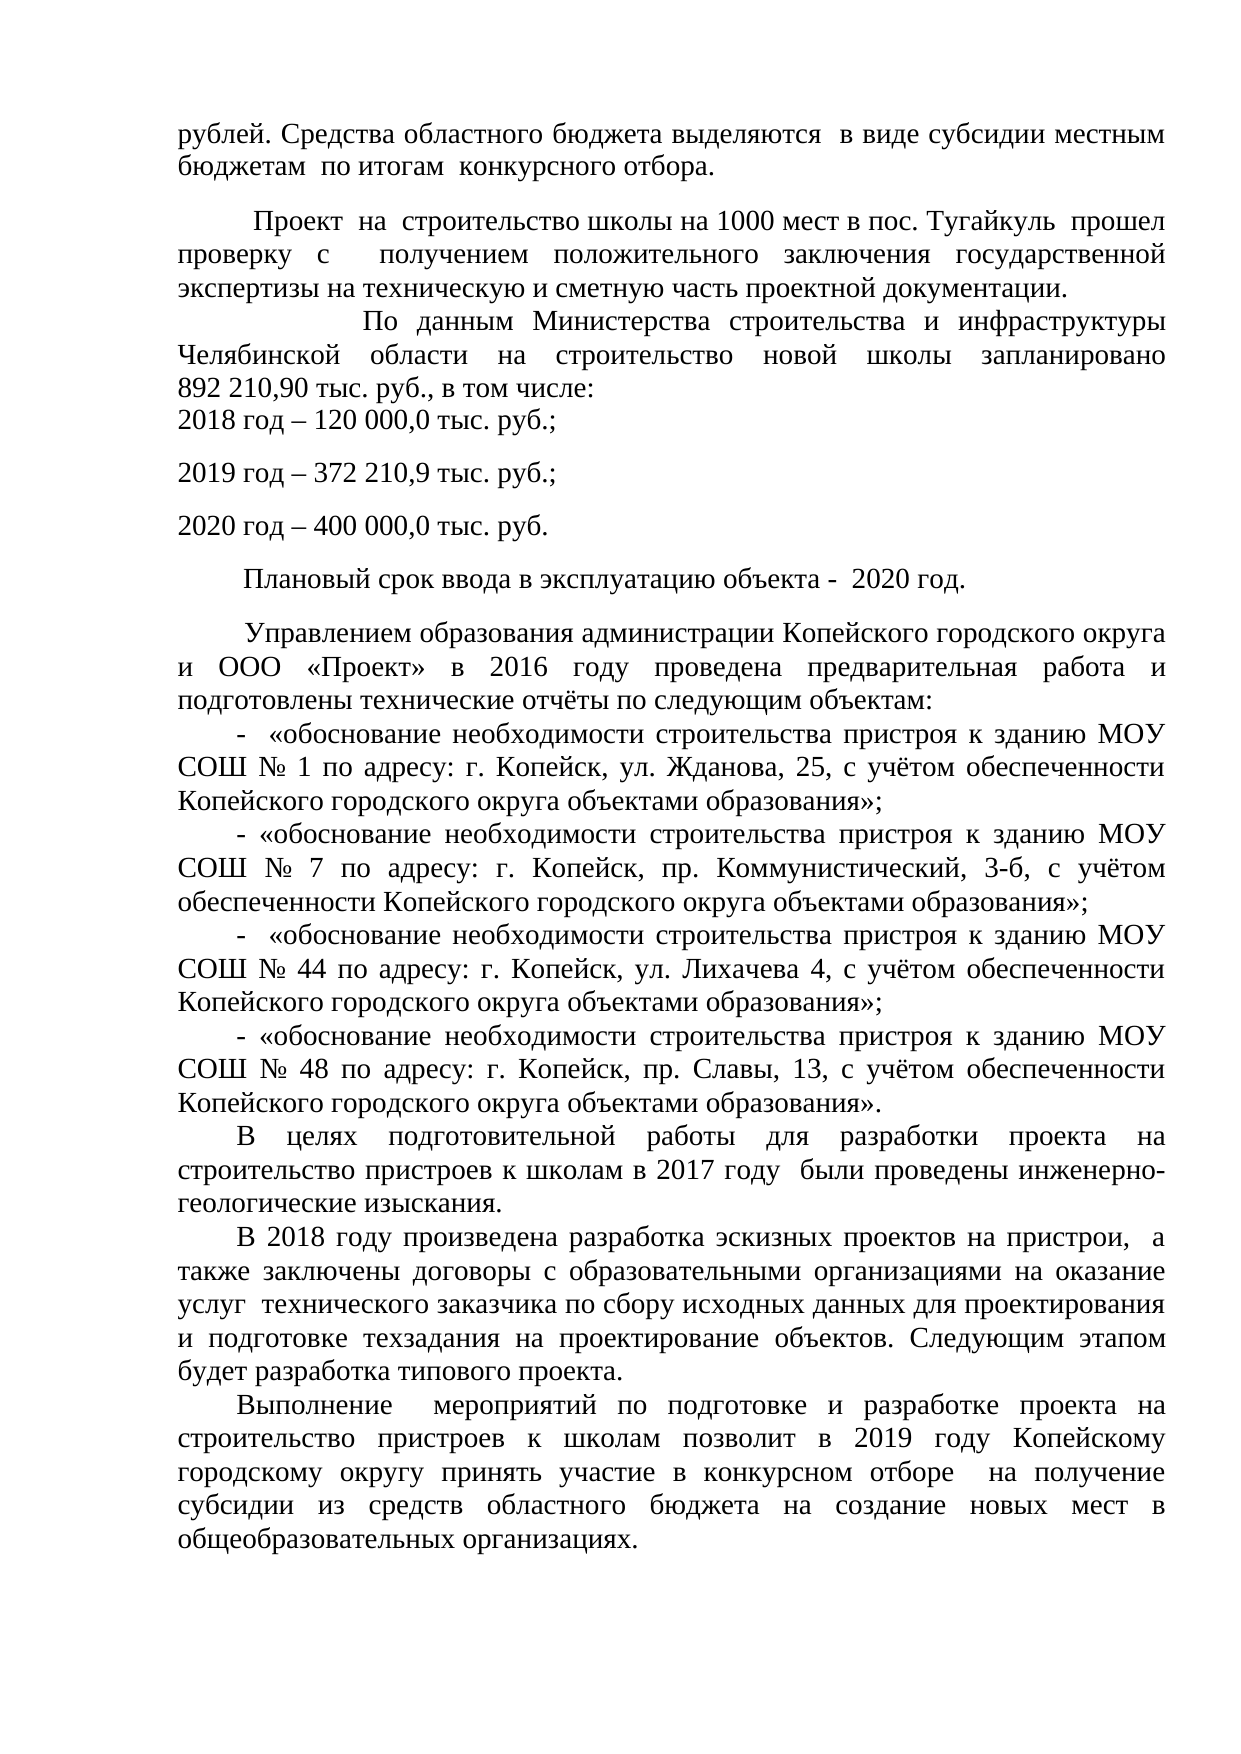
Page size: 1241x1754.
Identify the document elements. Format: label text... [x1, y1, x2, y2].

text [177, 118, 1167, 182]
text - «обоснование необходимости строительства пристроя к зданию МОУ СОШ № 7 по адресу: г. Копейск, пр. Коммунистический, 3-б, с учётом обеспеченности Копейского городского округа объектами образования»; [177, 817, 1167, 917]
text - «обоснование необходимости строительства пристроя к зданию МОУ СОШ № 48 по адресу: г. Копейск, пр. Славы, 13, с учётом обеспеченности Копейского городского округа объектами образования». [177, 1018, 1167, 1118]
text - «обоснование необходимости строительства пристроя к зданию МОУ СОШ № 1 по адресу: г. Копейск, ул. Жданова, 25, с учётом обеспеченности Копейского городского округа объектами образования»; [177, 716, 1167, 817]
text 2019 год – 372 210,9 тыс. руб.; [177, 457, 1167, 489]
text Плановый срок ввода в эксплуатацию объекта - 2020 год. [177, 563, 1167, 594]
text В 2018 году произведена разработка эскизных проектов на пристрои, а также заключены договоры с образовательными организациями на оказание услуг технического заказчика по сбору исходных данных для проектирования и подготовке техзадания на проектирование объектов. Следующим этапом будет разработка типового проекта. [177, 1219, 1167, 1387]
text Управлением образования администрации Копейского городского округа и ООО «Проект» в 2016 году проведена предварительная работа и подготовлены технические отчёты по следующим объектам: [177, 615, 1167, 716]
text В целях подготовительной работы для разработки проекта на строительство пристроев к школам в 2017 году были проведены инженерно-геологические изыскания. [177, 1118, 1167, 1219]
text Проект на строительство школы на 1000 мест в пос. Тугайкуль прошел проверку с получением положительного заключения государственной экспертизы на техническую и сметную часть проектной документации. [177, 203, 1167, 303]
text - «обоснование необходимости строительства пристроя к зданию МОУ СОШ № 44 по адресу: г. Копейск, ул. Лихачева 4, с учётом обеспеченности Копейского городского округа объектами образования»; [177, 917, 1167, 1018]
text По данным Министерства строительства и инфраструктуры Челябинской области на строительство новой школы запланировано 892 210,90 тыс. руб., в том числе: [177, 303, 1167, 404]
text Выполнение мероприятий по подготовке и разработке проекта на строительство пристроев к школам позволит в 2019 году Копейскому городскому округу принять участие в конкурсном отборе на получение субсидии из средств областного бюджета на создание новых мест в общеобразовательных организациях. [177, 1387, 1167, 1554]
text 2020 год – 400 000,0 тыс. руб. [177, 510, 1167, 542]
text 2018 год – 120 000,0 тыс. руб.; [177, 404, 1167, 436]
